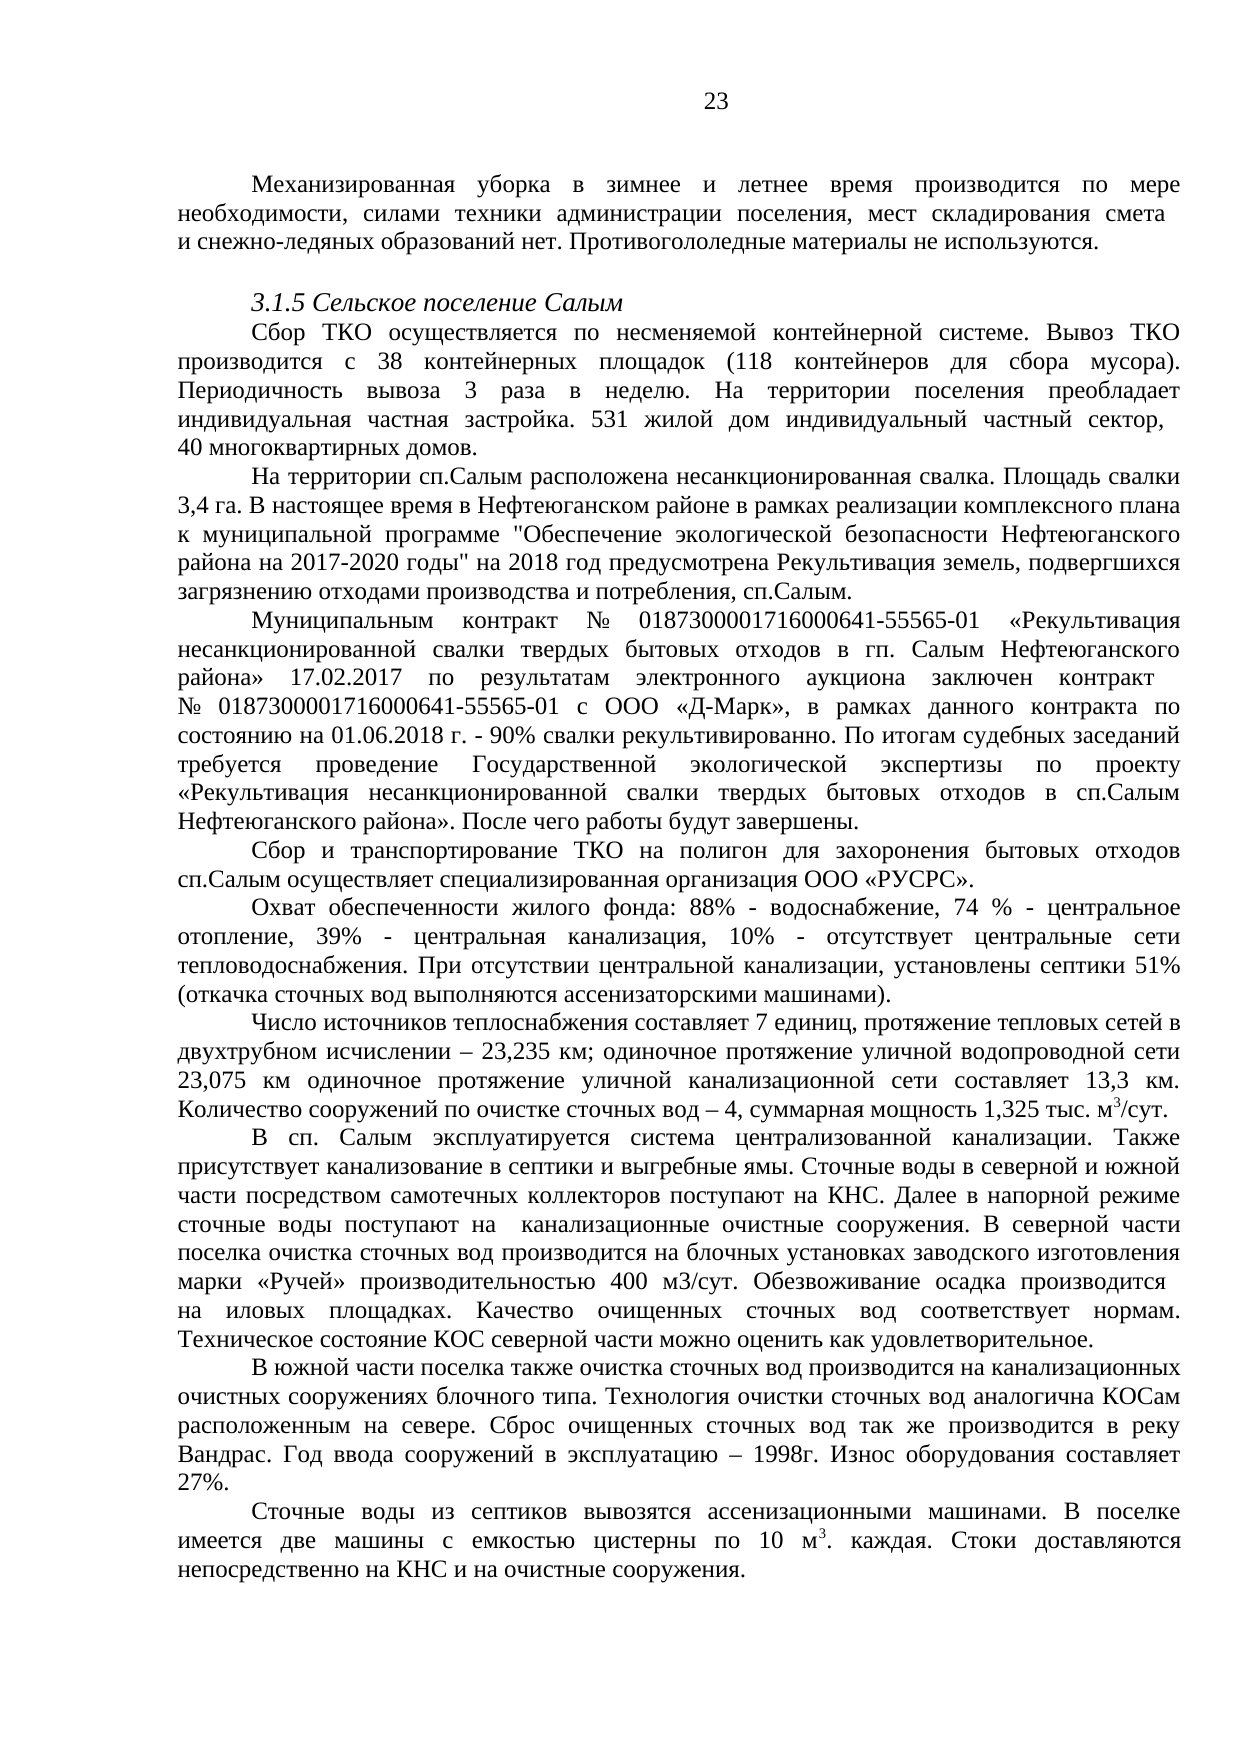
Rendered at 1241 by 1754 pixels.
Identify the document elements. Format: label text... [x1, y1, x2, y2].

text Муниципальным контракт № 0187300001716000641-55565-01 «Рекультивация несанкционированной свалки твердых бытовых отходов в гп. Салым Нефтеюганского района» 17.02.2017 по результатам электронного аукциона заключен контракт № 0187300001716000641-55565-01 с ООО «Д-Марк», в рамках данного контракта по состоянию на 01.06.2018 г. - 90% свалки рекультивированно. По итогам судебных заседаний требуется проведение Государственной экологической экспертизы по проекту «Рекультивация несанкционированной свалки твердых бытовых отходов в сп.Салым Нефтеюганского района». После чего работы будут завершены. [177, 605, 1181, 835]
text Механизированная уборка в зимнее и летнее время производится по мере необходимости, силами техники администрации поселения, мест складирования смета и снежно-ледяных образований нет. Противогололедные материалы не используются. [177, 169, 1181, 255]
text На территории сп.Салым расположена несанкционированная свалка. Площадь свалки 3,4 га. В настоящее время в Нефтеюганском районе в рамках реализации комплексного плана к муниципальной программе "Обеспечение экологической безопасности Нефтеюганского района на 2017-2020 годы" на 2018 год предусмотрена Рекультивация земель, подвергшихся загрязнению отходами производства и потребления, сп.Салым. [177, 461, 1181, 605]
text Сточные воды из септиков вывозятся ассенизационными машинами. В поселке имеется две машины с емкостью цистерны по . каждая. Стоки доставляются непосредственно на КНС и на очистные сооружения. [177, 1496, 1181, 1582]
text Охват обеспеченности жилого фонда: 88% - водоснабжение, 74 % - центральное отопление, 39% - центральная канализация, 10% - отсутствует центральные сети тепловодоснабжения. При отсутствии центральной канализации, установлены септики 51% (откачка сточных вод выполняются ассенизаторскими машинами). [177, 892, 1181, 1007]
text Сбор ТКО осуществляется по несменяемой контейнерной системе. Вывоз ТКО производится с 38 контейнерных площадок (118 контейнеров для сбора мусора). Периодичность вывоза 3 раза в неделю. На территории поселения преобладает индивидуальная частная застройка. 531 жилой дом индивидуальный частный сектор, 40 многоквартирных домов. [177, 317, 1181, 461]
text В сп. Салым эксплуатируется система централизованной канализации. Также присутствует канализование в септики и выгребные ямы. Сточные воды в северной и южной части посредством самотечных коллекторов поступают на КНС. Далее в напорной режиме сточные воды поступают на канализационные очистные сооружения. В северной части поселка очистка сточных вод производится на блочных установках заводского изготовления марки «Ручей» производительностью 400 м3/сут. Обезвоживание осадка производится на иловых площадках. Качество очищенных сточных вод соответствует нормам. Техническое состояние КОС северной части можно оценить как удовлетворительное. [177, 1122, 1181, 1352]
text 3.1.5 Сельское поселение Салым [177, 286, 1181, 317]
text Число источников теплоснабжения составляет 7 единиц, протяжение тепловых сетей в двухтрубном исчислении – ; одиночное протяжение уличной водопроводной сети одиночное протяжение уличной канализационной сети составляет . Количество сооружений по очистке сточных вод – 4, суммарная мощность 1,325 тыс. м3/сут. [177, 1007, 1181, 1122]
text Сбор и транспортирование ТКО на полигон для захоронения бытовых отходов сп.Салым осуществляет специализированная организация ООО «РУСРС». [177, 835, 1181, 892]
text В южной части поселка также очистка сточных вод производится на канализационных очистных сооружениях блочного типа. Технология очистки сточных вод аналогична КОСам расположенным на севере. Сброс очищенных сточных вод так же производится в реку Вандрас. Год ввода сооружений в эксплуатацию – 1998г. Износ оборудования составляет 27%. [177, 1352, 1181, 1496]
